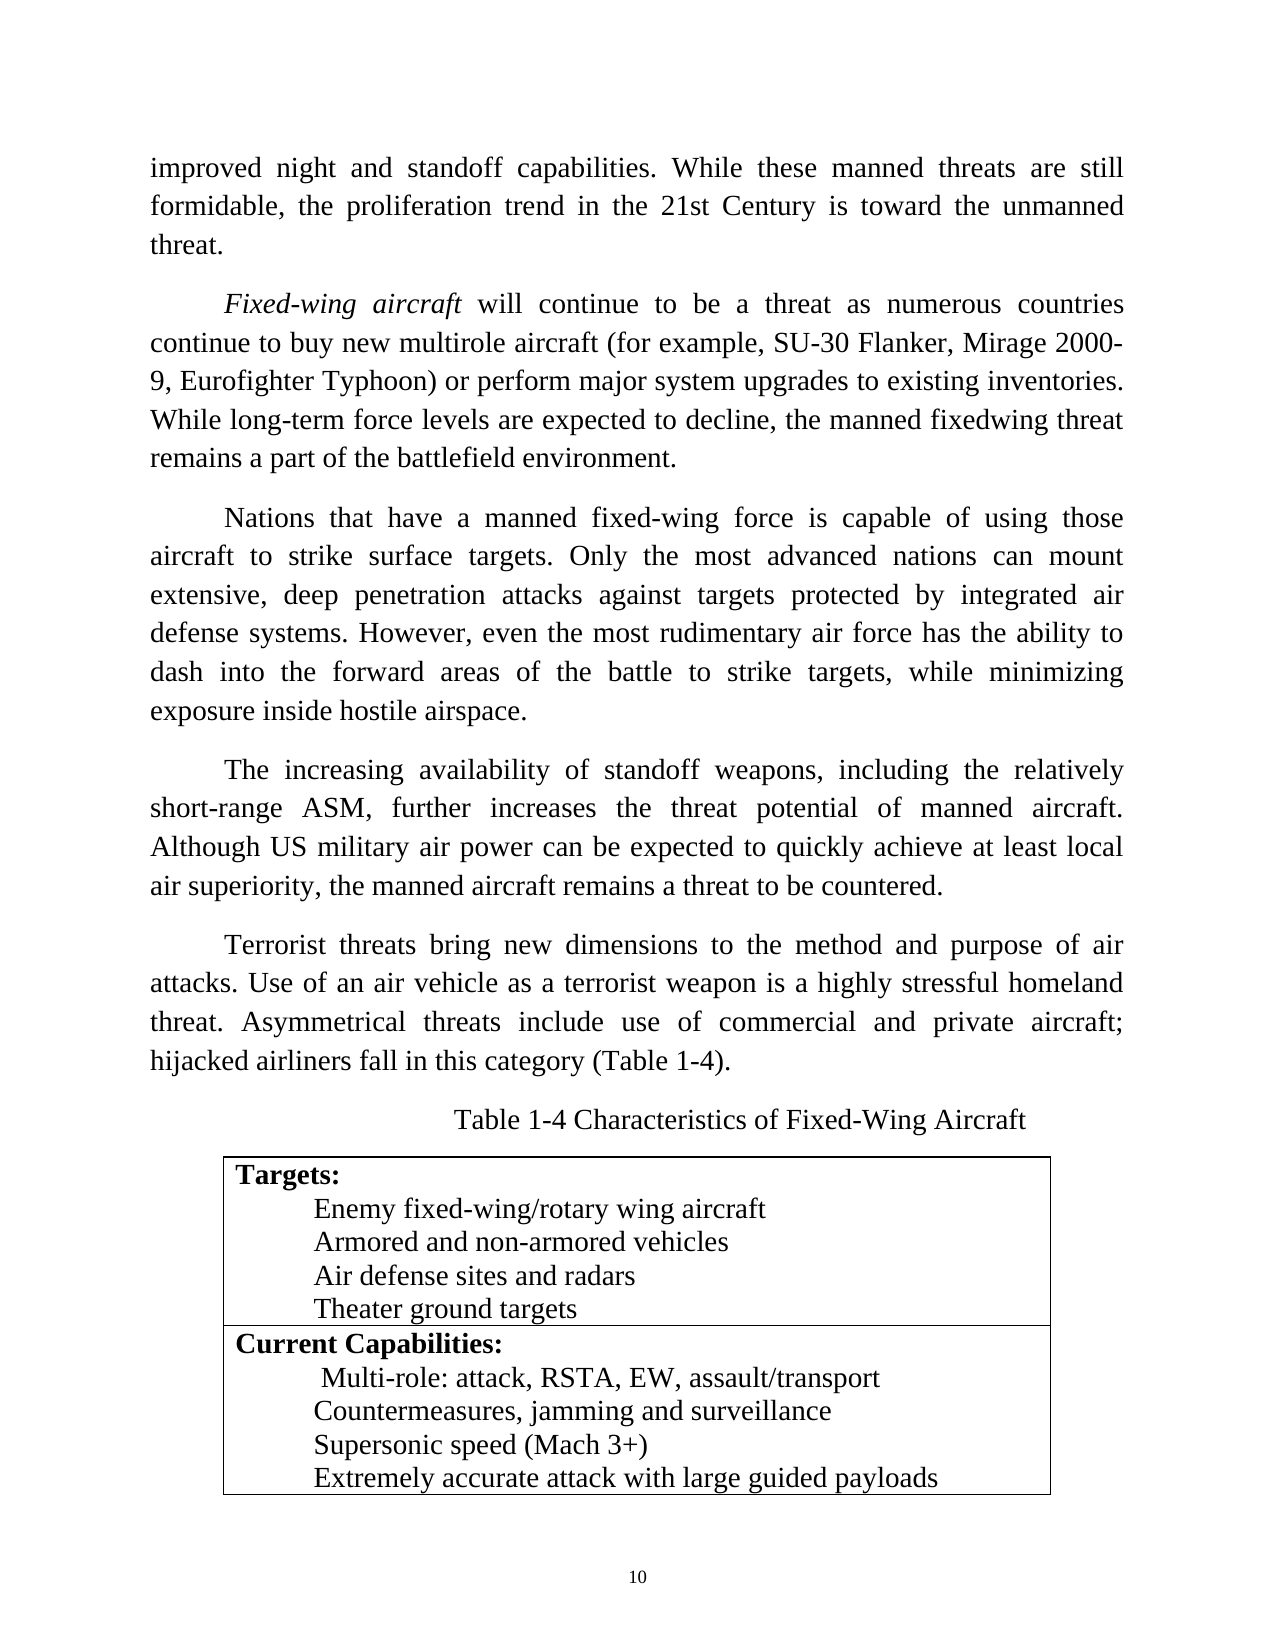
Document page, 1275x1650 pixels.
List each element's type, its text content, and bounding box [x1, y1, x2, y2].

text The increasing availability of standoff weapons, including the relatively short-range ASM, further increases the threat potential of manned aircraft. Although US military air power can be expected to quickly achieve at least local air superiority, the manned aircraft remains a threat to be countered. [150, 752, 1125, 901]
text Nations that have a manned fixed-wing force is capable of using those aircraft to strike surface targets. Only the most advanced nations can mount extensive, deep penetration attacks against targets protected by integrated air defense systems. However, even the most rudimentary air force has the ability to dash into the forward areas of the battle to strike targets, while minimizing exposure inside hostile airspace. [150, 500, 1125, 726]
text Fixed-wing aircraft will continue to be a threat as numerous countries continue to buy new multirole aircraft (for example, SU-30 Flanker, Mirage 2000-9, Eurofighter Typhoon) or perform major system upgrades to existing inventories. While long-term force levels are expected to decline, the manned fixedwing threat remains a part of the battlefield environment. [150, 286, 1125, 474]
text Terrorist threats bring new dimensions to the method and purpose of air attacks. Use of an air vehicle as a terrorist weapon is a highly stressful homeland threat. Asymmetrical threats include use of commercial and private aircraft; hijacked airliners fall in this category (Table 1-4). [150, 927, 1125, 1076]
table_cell Current Capabilities: Multi-role: attack, RSTA, EW, assault/transport Countermeasures, jamming and surveillance Supersonic speed (Mach 3+) Extremely accurate attack with large guided payloads [224, 1326, 1050, 1494]
text Table 1-4 Characteristics of Fixed-Wing Aircraft [150, 1102, 1125, 1136]
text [150, 150, 1125, 261]
table_header Targets: Enemy fixed-wing/rotary wing aircraft Armored and non-armored vehicles Air defense sites and radars Theater ground targets [224, 1158, 1050, 1325]
